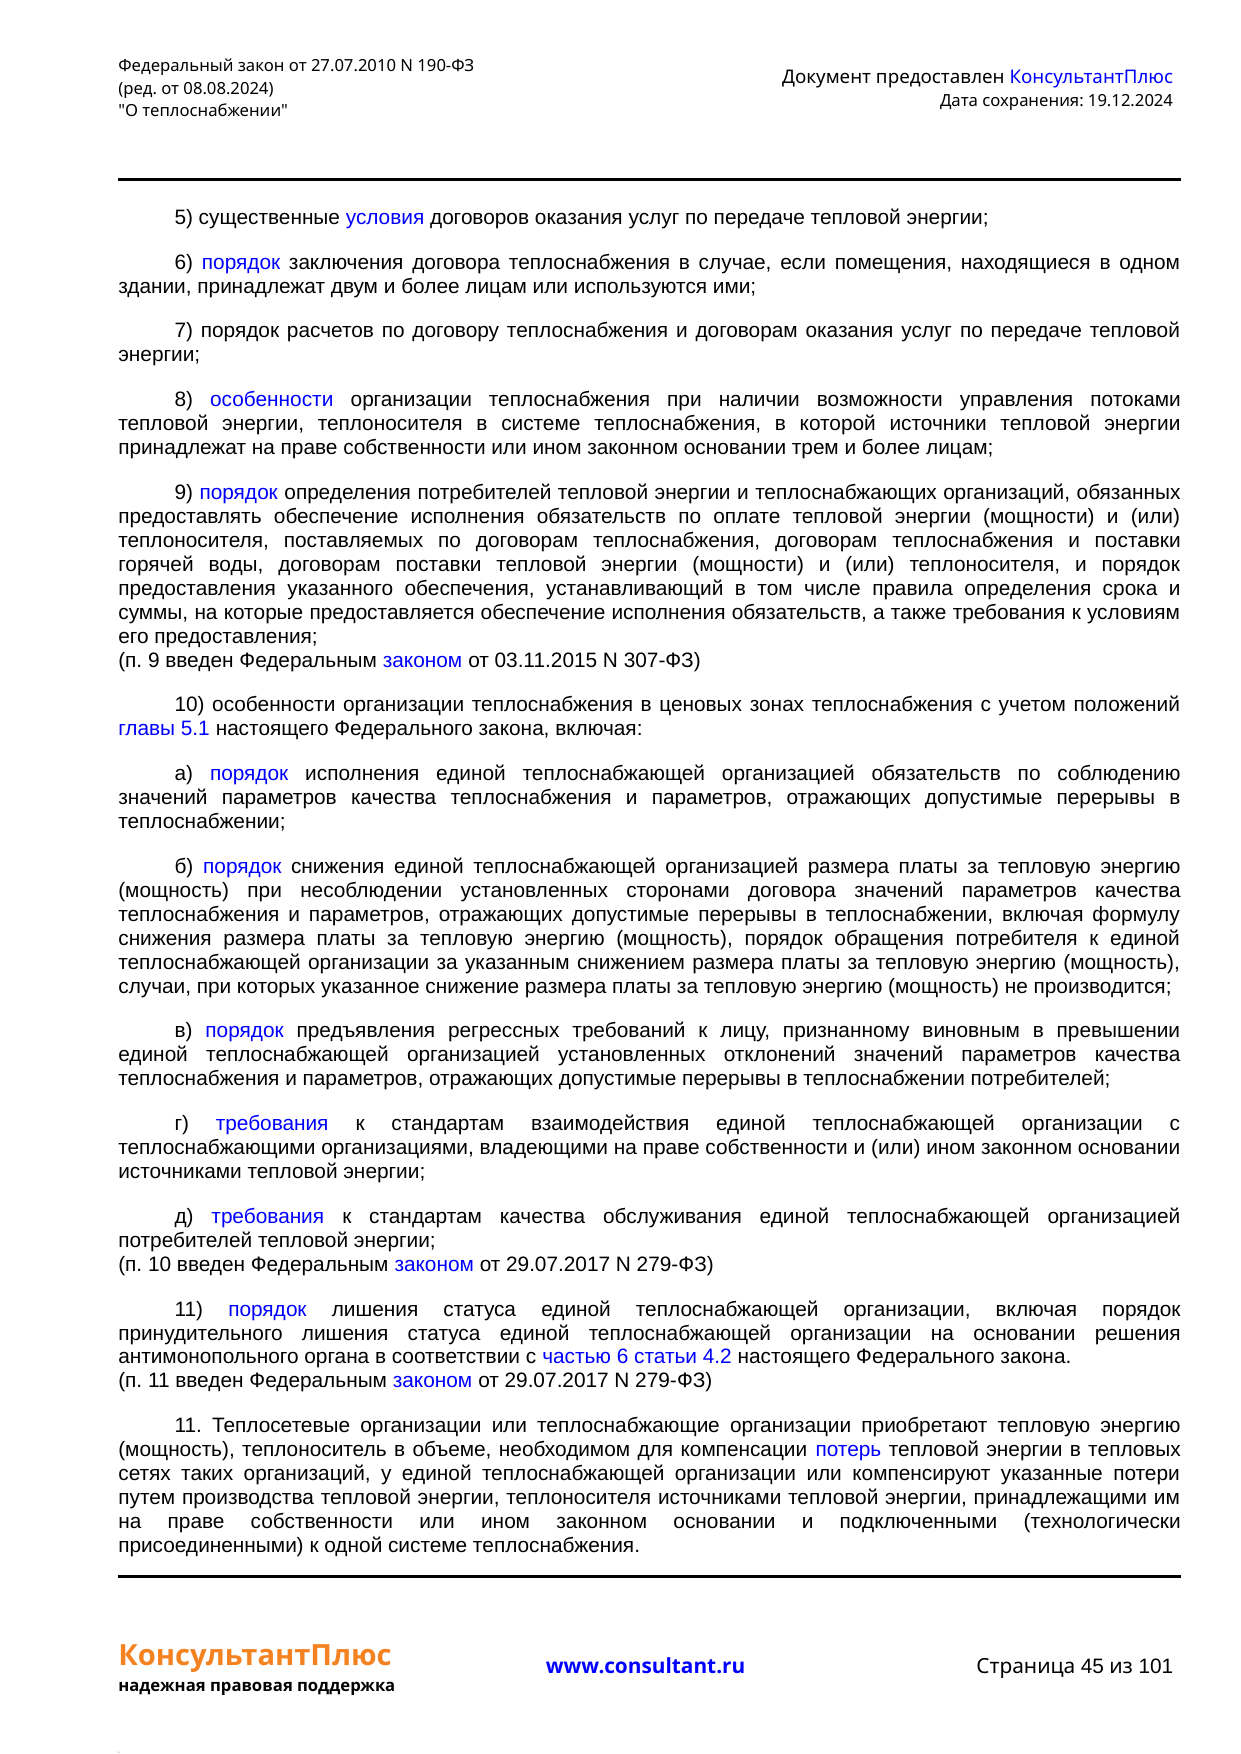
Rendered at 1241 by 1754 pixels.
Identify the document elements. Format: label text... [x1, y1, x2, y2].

text 11. Теплосетевые организации или теплоснабжающие организации приобретают тепловую энергию (мощность), теплоноситель в объеме, необходимом для компенсации потерь тепловой энергии в тепловых сетях таких организаций, у единой теплоснабжающей организации или компенсируют указанные потери путем производства тепловой энергии, теплоносителя источниками тепловой энергии, принадлежащими им на праве собственности или ином законном основании и подключенными (технологически присоединенными) к одной системе теплоснабжения. [118, 1413, 1181, 1557]
text (п. 10 введен Федеральным законом от 29.07.2017 N 279-ФЗ) [118, 1252, 1181, 1276]
text 5) существенные условия договоров оказания услуг по передаче тепловой энергии; [118, 205, 1181, 229]
text 6) порядок заключения договора теплоснабжения в случае, если помещения, находящиеся в одном здании, принадлежат двум и более лицам или используются ими; [118, 249, 1181, 297]
text 8) особенности организации теплоснабжения при наличии возможности управления потоками тепловой энергии, теплоносителя в системе теплоснабжения, в которой источники тепловой энергии принадлежат на праве собственности или ином законном основании трем и более лицам; [118, 387, 1181, 459]
text 9) порядок определения потребителей тепловой энергии и теплоснабжающих организаций, обязанных предоставлять обеспечение исполнения обязательств по оплате тепловой энергии (мощности) и (или) теплоносителя, поставляемых по договорам теплоснабжения, договорам теплоснабжения и поставки горячей воды, договорам поставки тепловой энергии (мощности) и (или) теплоносителя, и порядок предоставления указанного обеспечения, устанавливающий в том числе правила определения срока и суммы, на которые предоставляется обеспечение исполнения обязательств, а также требования к условиям его предоставления; [118, 480, 1181, 647]
text (п. 11 введен Федеральным законом от 29.07.2017 N 279-ФЗ) [118, 1368, 1181, 1392]
text д) требования к стандартам качества обслуживания единой теплоснабжающей организацией потребителей тепловой энергии; [118, 1204, 1181, 1252]
text 11) порядок лишения статуса единой теплоснабжающей организации, включая порядок принудительного лишения статуса единой теплоснабжающей организации на основании решения антимонопольного органа в соответствии с частью 6 статьи 4.2 настоящего Федерального закона. [118, 1296, 1181, 1368]
text 7) порядок расчетов по договору теплоснабжения и договорам оказания услуг по передаче тепловой энергии; [118, 318, 1181, 366]
text в) порядок предъявления регрессных требований к лицу, признанному виновным в превышении единой теплоснабжающей организацией установленных отклонений значений параметров качества теплоснабжения и параметров, отражающих допустимые перерывы в теплоснабжении потребителей; [118, 1018, 1181, 1090]
text (п. 9 введен Федеральным законом от 03.11.2015 N 307-ФЗ) [118, 647, 1181, 671]
text б) порядок снижения единой теплоснабжающей организацией размера платы за тепловую энергию (мощность) при несоблюдении установленных сторонами договора значений параметров качества теплоснабжения и параметров, отражающих допустимые перерывы в теплоснабжении, включая формулу снижения размера платы за тепловую энергию (мощность), порядок обращения потребителя к единой теплоснабжающей организации за указанным снижением размера платы за тепловую энергию (мощность), случаи, при которых указанное снижение размера платы за тепловую энергию (мощность) не производится; [118, 854, 1181, 997]
text а) порядок исполнения единой теплоснабжающей организацией обязательств по соблюдению значений параметров качества теплоснабжения и параметров, отражающих допустимые перерывы в теплоснабжении; [118, 761, 1181, 833]
text 10) особенности организации теплоснабжения в ценовых зонах теплоснабжения с учетом положений главы 5.1 настоящего Федерального закона, включая: [118, 692, 1181, 740]
text г) требования к стандартам взаимодействия единой теплоснабжающей организации с теплоснабжающими организациями, владеющими на праве собственности и (или) ином законном основании источниками тепловой энергии; [118, 1111, 1181, 1183]
